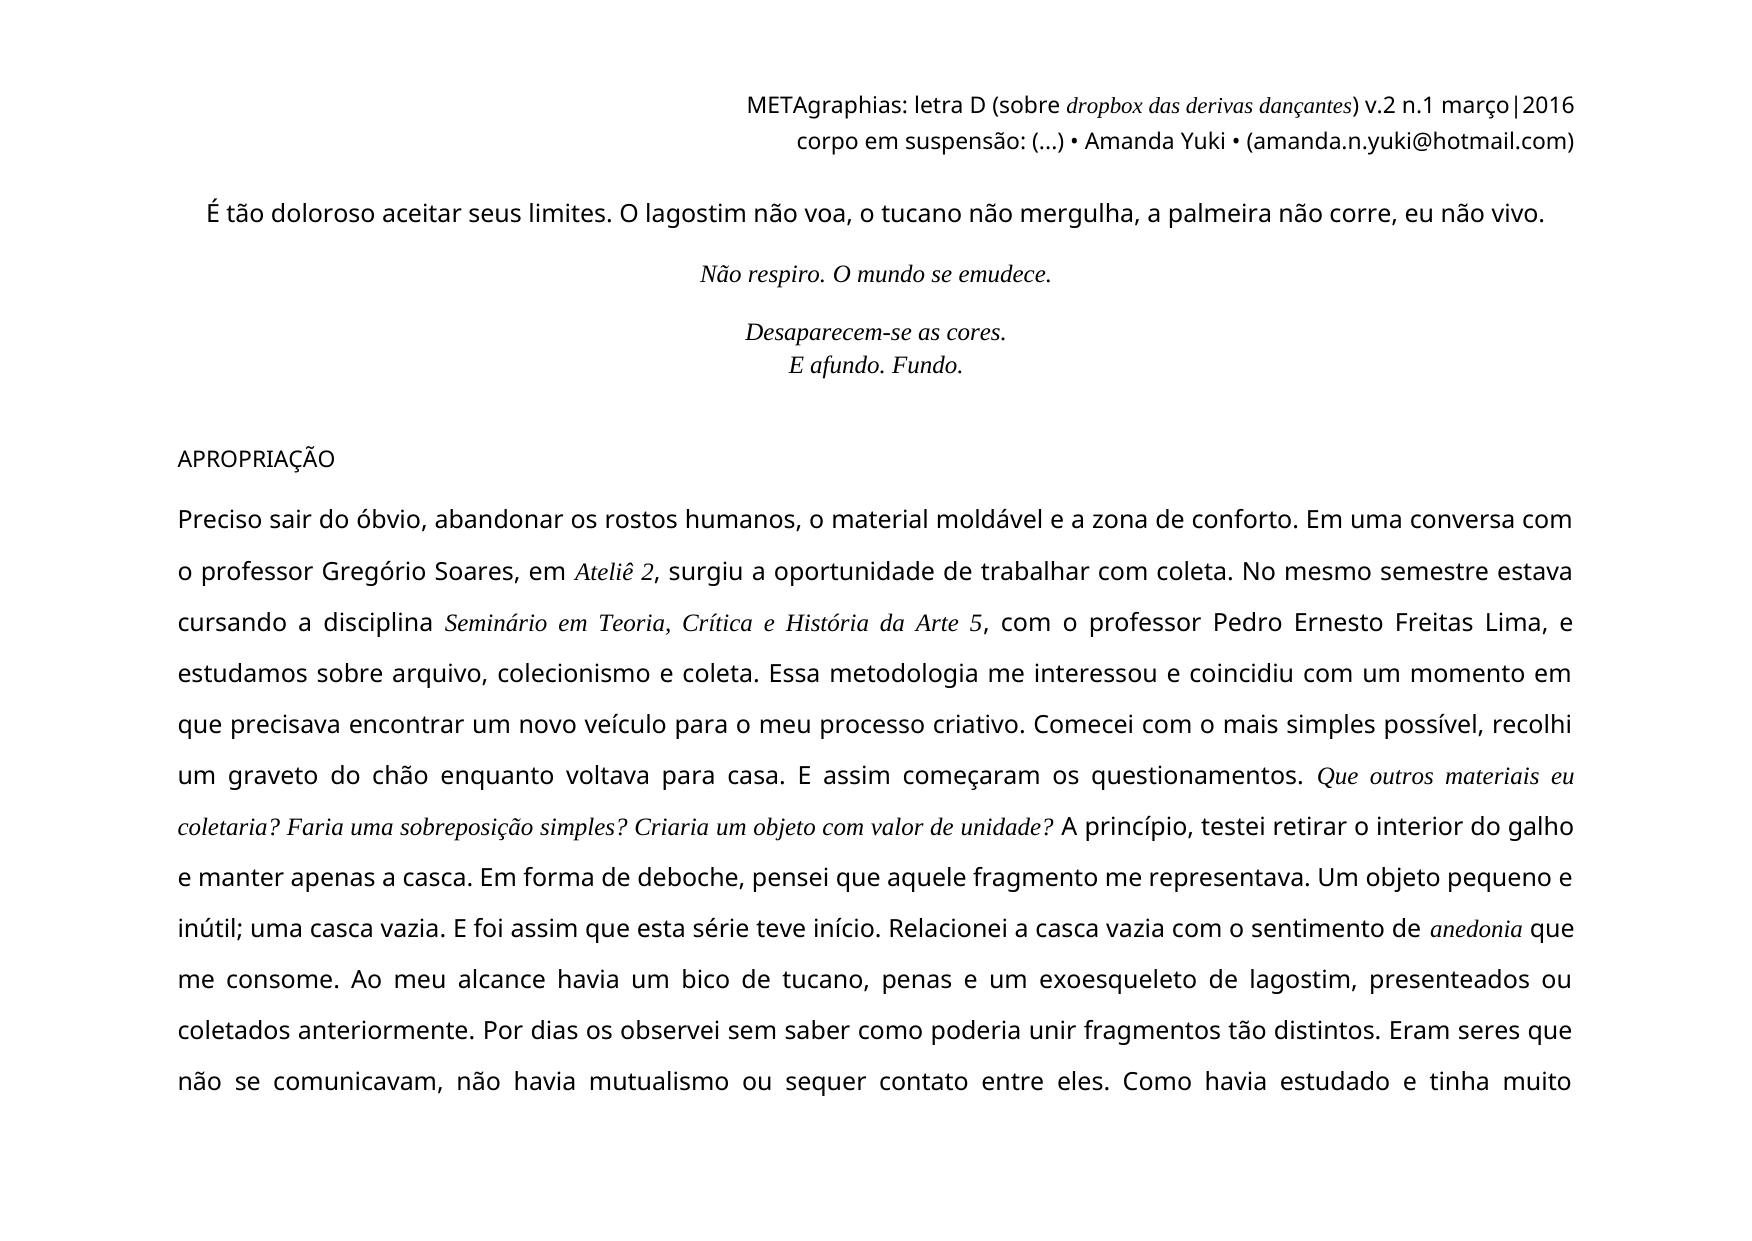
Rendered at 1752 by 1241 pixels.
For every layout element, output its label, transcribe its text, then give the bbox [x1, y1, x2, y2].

text E afundo. Fundo. [177, 350, 1574, 379]
text Desaparecem-se as cores. [177, 317, 1574, 346]
text É tão doloroso aceitar seus limites. O lagostim não voa, o tucano não mergulha, a palmeira não corre, eu não vivo. [177, 196, 1574, 230]
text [177, 502, 1574, 1098]
text APROPRIAÇÃO [177, 443, 1574, 474]
text Não respiro. O mundo se emudece. [177, 259, 1574, 288]
